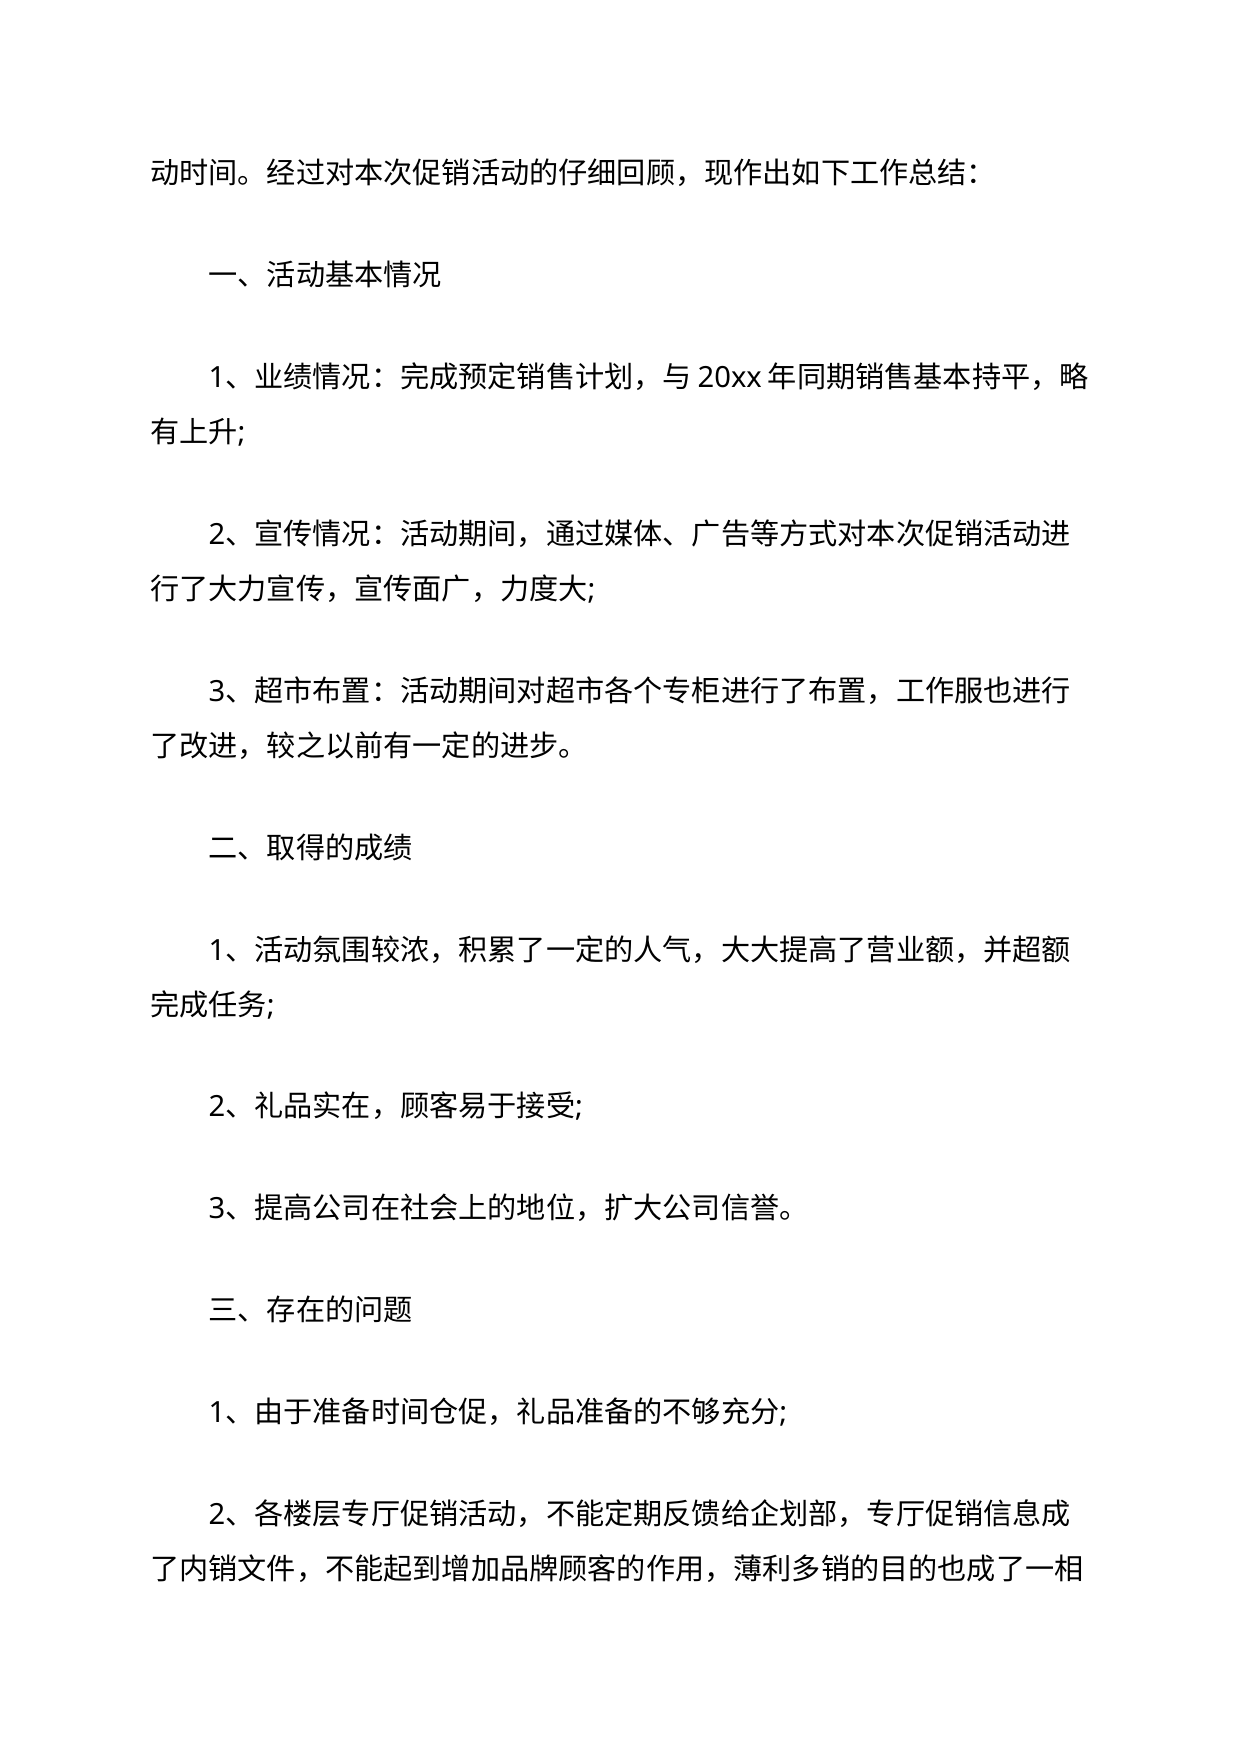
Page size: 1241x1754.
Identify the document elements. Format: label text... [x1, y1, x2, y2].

text 3、超市布置：活动期间对超市各个专柜进行了布置，工作服也进行了改进，较之以前有一定的进步。 [150, 667, 1090, 765]
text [150, 150, 1090, 192]
text 1、业绩情况：完成预定销售计划，与20xx年同期销售基本持平，略有上升; [150, 353, 1090, 451]
text 一、活动基本情况 [150, 252, 1090, 294]
text 1、活动氛围较浓，积累了一定的人气，大大提高了营业额，并超额完成任务; [150, 926, 1090, 1023]
text 三、存在的问题 [150, 1287, 1090, 1329]
text 2、宣传情况：活动期间，通过媒体、广告等方式对本次促销活动进行了大力宣传，宣传面广，力度大; [150, 511, 1090, 608]
text 1、由于准备时间仓促，礼品准备的不够充分; [150, 1389, 1090, 1431]
text 2、礼品实在，顾客易于接受; [150, 1083, 1090, 1125]
text 3、提高公司在社会上的地位，扩大公司信誉。 [150, 1185, 1090, 1227]
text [150, 1491, 1090, 1588]
text 二、取得的成绩 [150, 824, 1090, 867]
